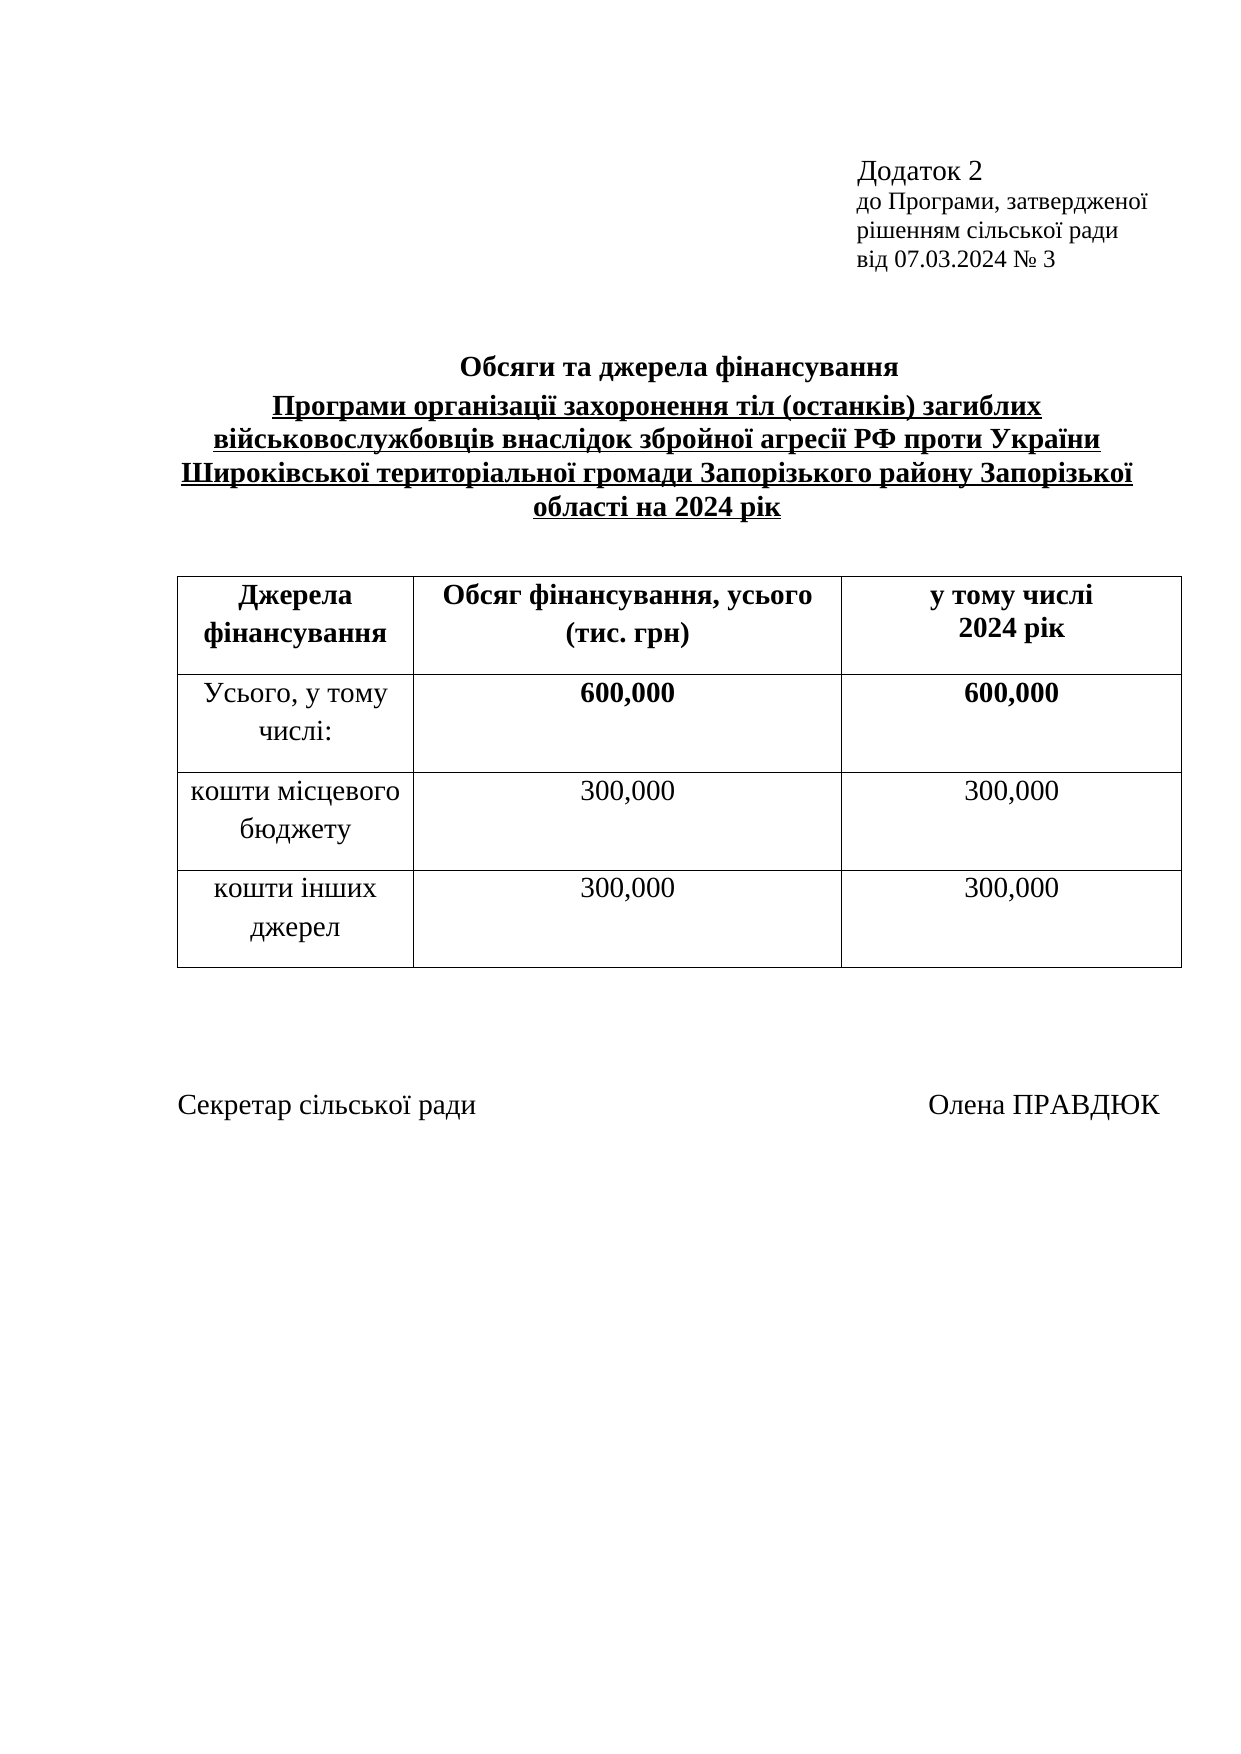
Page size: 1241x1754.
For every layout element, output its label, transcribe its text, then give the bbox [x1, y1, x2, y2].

table_header Джерела фінансування [178, 577, 413, 674]
text Секретар сільської ради Олена ПРАВДЮК [177, 1087, 1181, 1121]
table_cell 300,000 [414, 871, 841, 967]
text рішенням сільської ради [856, 215, 1181, 244]
subtitle Додаток 2 [856, 153, 1181, 186]
table_cell 600,000 [414, 675, 841, 772]
table_cell 300,000 [842, 871, 1181, 967]
table_header у тому числі 2024 рік [842, 577, 1181, 674]
table_cell 300,000 [414, 773, 841, 869]
text від 07.03.2024 № 3 [856, 244, 1181, 272]
table_header Обсяг фінансування, усього (тис. грн) [414, 577, 841, 674]
subtitle до Програми, затвердженої [856, 186, 1181, 215]
table_cell Усього, у тому числі: [178, 675, 413, 772]
table_cell 600,000 [842, 675, 1181, 772]
table_cell кошти місцевого бюджету [178, 773, 413, 869]
subtitle Обсяги та джерела фінансування [177, 349, 1181, 383]
table_cell 300,000 [842, 773, 1181, 869]
table_cell кошти інших джерел [178, 871, 413, 967]
text Програми організації захоронення тіл (останків) загиблих військовослужбовців внаслідок збройної агресії РФ проти України Широківської територіальної громади Запорізького району Запорізької області на 2024 рік [133, 388, 1181, 522]
